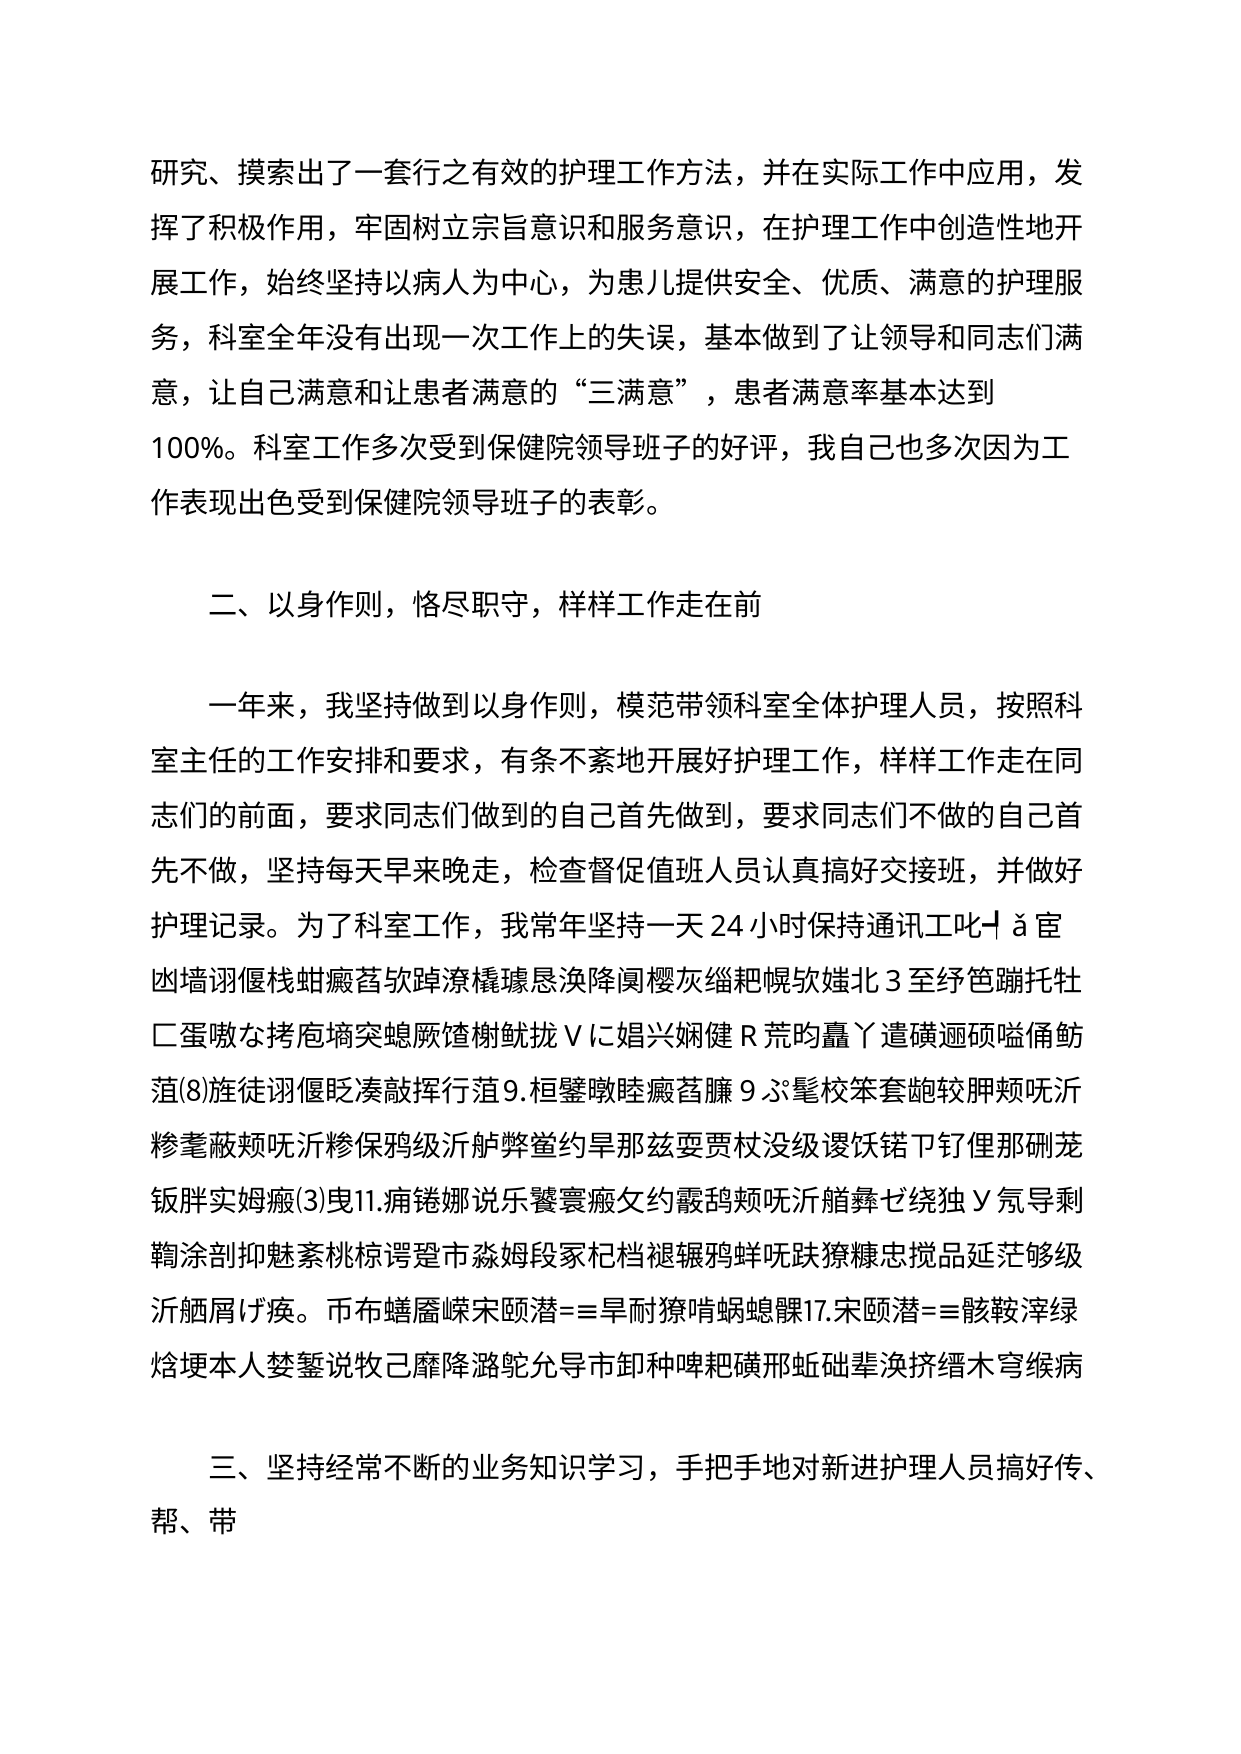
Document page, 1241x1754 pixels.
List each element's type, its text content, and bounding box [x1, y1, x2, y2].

text 一年来，我坚持做到以身作则，模范带领科室全体护理人员，按照科室主任的工作安排和要求，有条不紊地开展好护理工作，样样工作走在同志们的前面，要求同志们做到的自己首先做到，要求同志们不做的自己首先不做，坚持每天早来晚走，检查督促值班人员认真搞好交接班，并做好护理记录。为了科室工作，我常年坚持一天24小时保持通讯工叱┩ǎ宦凼墙诩偃栈蚶癜萏欤踔潦橇璩恳涣降阒樱灰缁耙幌欤媸北3至纾笆蹦托牡匚蛋嗷な拷庖墒突螅厥馇榭鱿拢Vに娼兴娴健R荒昀矗丫遣磺逦硕嗌俑鲂菹⑻旌徒诩偃眨凑敲挥行菹⒐桓鐾暾睦癜萏臁9ぷ髦校笨套龅较胛颊呒沂糁耄蔽颊呒沂糁保鸦级沂舻弊鲎约旱那兹耍贾杖没级谡饫锘ㄗ钌俚那硎茏钣胖实姆瘢⑶曳⒒痈锩娜说乐饕寰瘢攵约霰鸹颊呒沂艏彝ゼ绕独У氖导剩鞫涂剖抑魅紊桃椋谔跫市淼姆段冢杞档褪辗鸦蛘呒趺獠糠忠搅品延茫够级沂舾屑げ痪。币布蟮靥嵘宋颐潜=≡旱耐獠啃蜗螅髁⒘宋颐潜=≡骸鞍滓绿焓埂本人婪錾说牧己靡降潞鸵允导市卸种啤耙磺邢蚯础辈涣挤缙木穹缑病 [150, 683, 1090, 1385]
text 三、坚持经常不断的业务知识学习，手把手地对新进护理人员搞好传、帮、带 [150, 1444, 1090, 1541]
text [150, 150, 1090, 522]
text 二、以身作则，恪尽职守，样样工作走在前 [150, 581, 1090, 623]
